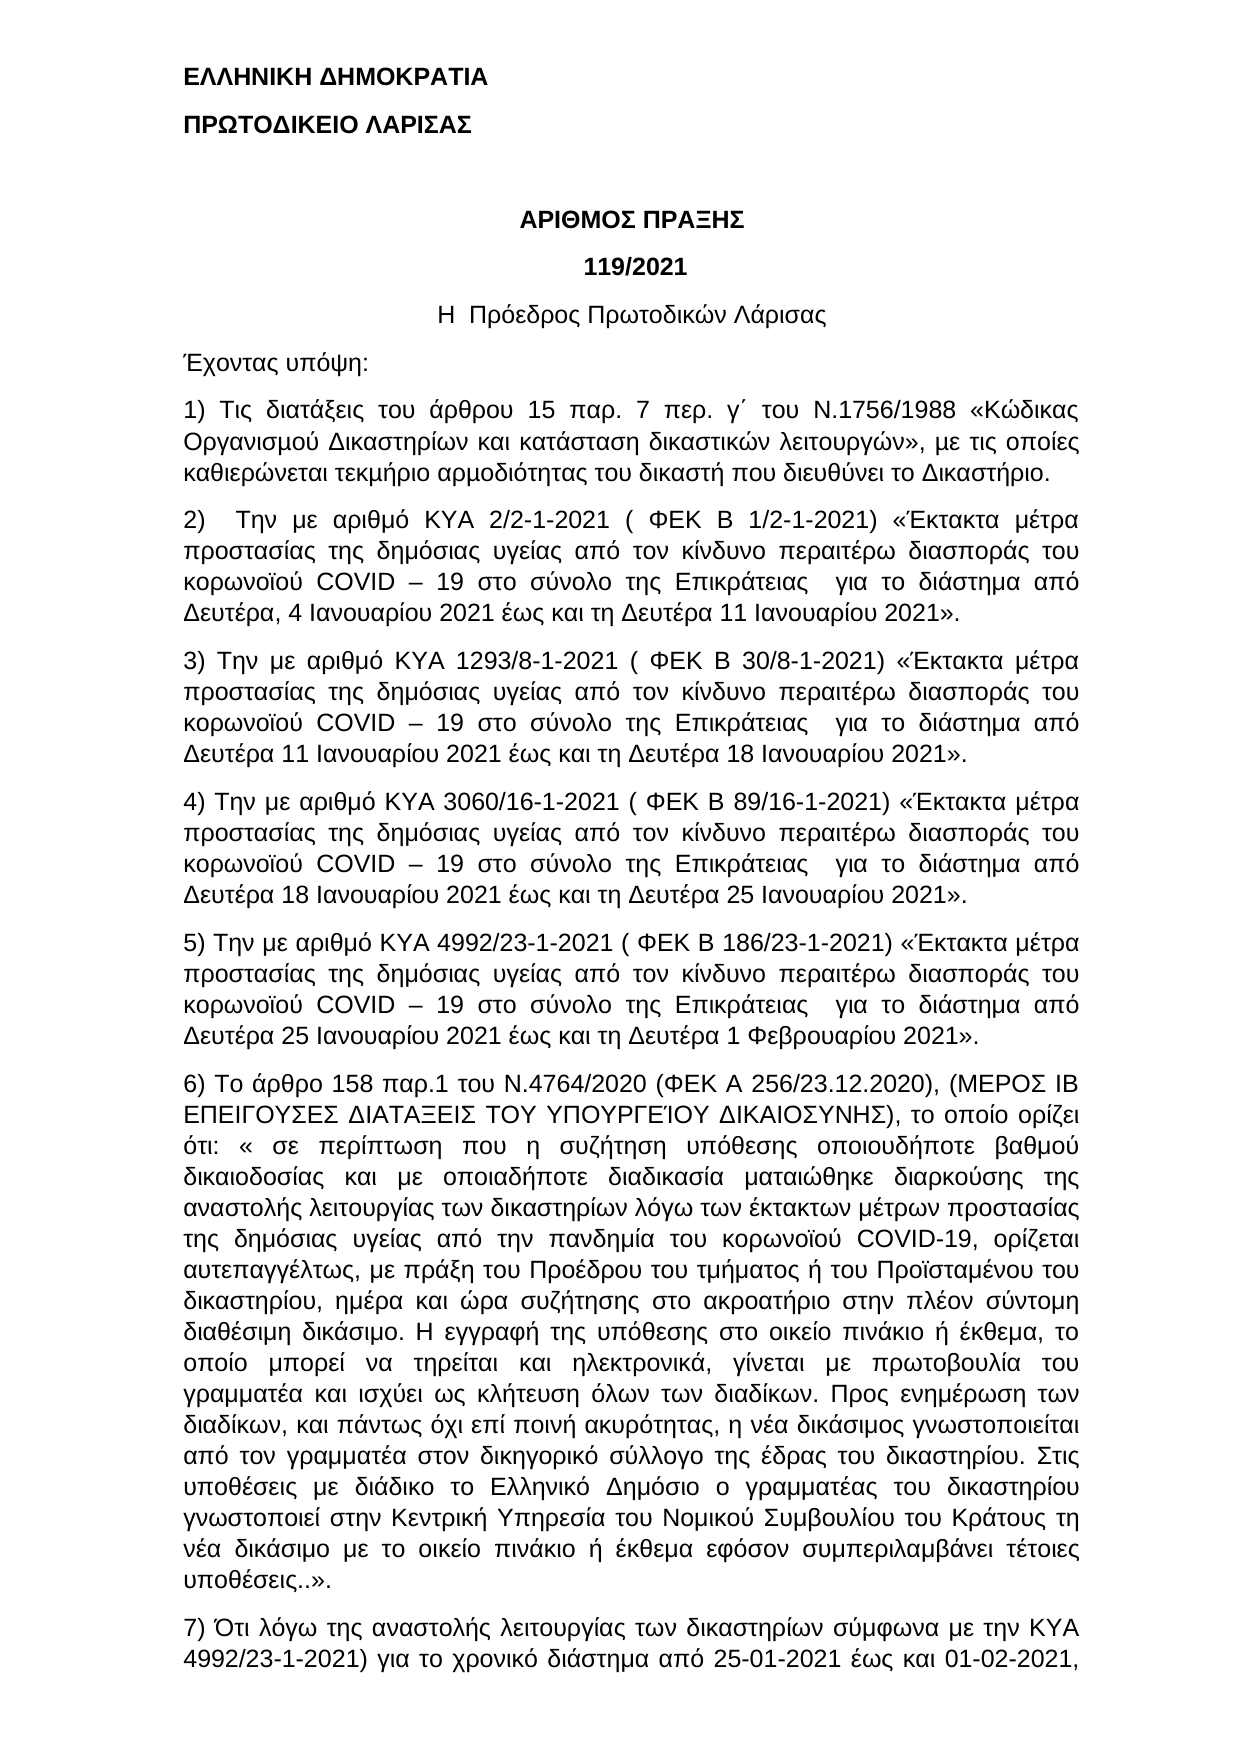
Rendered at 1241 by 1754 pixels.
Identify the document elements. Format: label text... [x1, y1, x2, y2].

text ΑΡΙΘΜΟΣ ΠΡΑΞΗΣ [183, 205, 1081, 233]
text 4) Την με αριθμό ΚΥΑ 3060/16-1-2021 ( ΦΕΚ Β 89/16-1-2021) «Έκτακτα μέτρα προστασίας της δημόσιας υγείας από τον κίνδυνο περαιτέρω διασποράς του κορωνοϊού COVID – 19 στο σύνολο της Επικράτειας για το διάστημα από Δευτέρα 18 Ιανουαρίου 2021 έως και τη Δευτέρα 25 Ιανουαρίου 2021». [183, 787, 1081, 909]
text ΠΡΩΤΟΔΙΚΕΙΟ ΛΑΡΙΣΑΣ [183, 110, 1081, 139]
text 2) Την με αριθμό ΚΥΑ 2/2-1-2021 ( ΦΕΚ Β 1/2-1-2021) «Έκτακτα μέτρα προστασίας της δημόσιας υγείας από τον κίνδυνο περαιτέρω διασποράς του κορωνοϊού COVID – 19 στο σύνολο της Επικράτειας για το διάστημα από Δευτέρα, 4 Ιανουαρίου 2021 έως και τη Δευτέρα 11 Ιανουαρίου 2021». [183, 505, 1081, 627]
text 119/2021 [183, 252, 1081, 281]
text 3) Την με αριθμό ΚΥΑ 1293/8-1-2021 ( ΦΕΚ Β 30/8-1-2021) «Έκτακτα μέτρα προστασίας της δημόσιας υγείας από τον κίνδυνο περαιτέρω διασποράς του κορωνοϊού COVID – 19 στο σύνολο της Επικράτειας για το διάστημα από Δευτέρα 11 Ιανουαρίου 2021 έως και τη Δευτέρα 18 Ιανουαρίου 2021». [183, 646, 1081, 768]
text 1) Τις διατάξεις του άρθρου 15 παρ. 7 περ. γ΄ του Ν.1756/1988 «Κώδικας Οργανισµού Δικαστηρίων και κατάσταση δικαστικών λειτουργών», µε τις οποίες καθιερώνεται τεκµήριο αρµοδιότητας του δικαστή που διευθύνει το Δικαστήριο. [183, 396, 1081, 486]
text Η Πρόεδρος Πρωτοδικών Λάρισας [183, 300, 1081, 329]
text 5) Την με αριθμό ΚΥΑ 4992/23-1-2021 ( ΦΕΚ Β 186/23-1-2021) «Έκτακτα μέτρα προστασίας της δημόσιας υγείας από τον κίνδυνο περαιτέρω διασποράς του κορωνοϊού COVID – 19 στο σύνολο της Επικράτειας για το διάστημα από Δευτέρα 25 Ιανουαρίου 2021 έως και τη Δευτέρα 1 Φεβρουαρίου 2021». [183, 928, 1081, 1050]
text Έχοντας υπόψη: [183, 348, 1081, 377]
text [183, 1613, 1081, 1673]
text ΕΛΛΗΝΙΚΗ ΔΗΜΟΚΡΑΤΙΑ [183, 62, 1081, 91]
text 6) Το άρθρο 158 παρ.1 του Ν.4764/2020 (ΦΕΚ Α 256/23.12.2020), (ΜΕΡΟΣ ΙΒ ΕΠΕΙΓΟΥΣΕΣ ΔΙΑΤΑΞΕΙΣ ΤΟΥ ΥΠΟΥΡΓΕΊΟΥ ΔΙΚΑΙΟΣΥΝΗΣ), το οποίο ορίζει ότι: « σε περίπτωση που η συζήτηση υπόθεσης οποιουδήποτε βαθμού δικαιοδοσίας και με οποιαδήποτε διαδικασία ματαιώθηκε διαρκούσης της αναστολής λειτουργίας των δικαστηρίων λόγω των έκτακτων μέτρων προστασίας της δημόσιας υγείας από την πανδημία του κορωνοϊού COVID-19, ορίζεται αυτεπαγγέλτως, με πράξη του Προέδρου του τμήματος ή του Προϊσταμένου του δικαστηρίου, ημέρα και ώρα συζήτησης στο ακροατήριο στην πλέον σύντομη διαθέσιμη δικάσιμο. Η εγγραφή της υπόθεσης στο οικείο πινάκιο ή έκθεμα, το οποίο μπορεί να τηρείται και ηλεκτρονικά, γίνεται με πρωτοβουλία του γραμματέα και ισχύει ως κλήτευση όλων των διαδίκων. Προς ενημέρωση των διαδίκων, και πάντως όχι επί ποινή ακυρότητας, η νέα δικάσιμος γνωστοποιείται από τον γραμματέα στον δικηγορικό σύλλογο της έδρας του δικαστηρίου. Στις υποθέσεις με διάδικο το Ελληνικό Δημόσιο ο γραμματέας του δικαστηρίου γνωστοποιεί στην Κεντρική Υπηρεσία του Νομικού Συμβουλίου του Κράτους τη νέα δικάσιμο με το οικείο πινάκιο ή έκθεμα εφόσον συμπεριλαμβάνει τέτοιες υποθέσεις..». [183, 1069, 1081, 1594]
